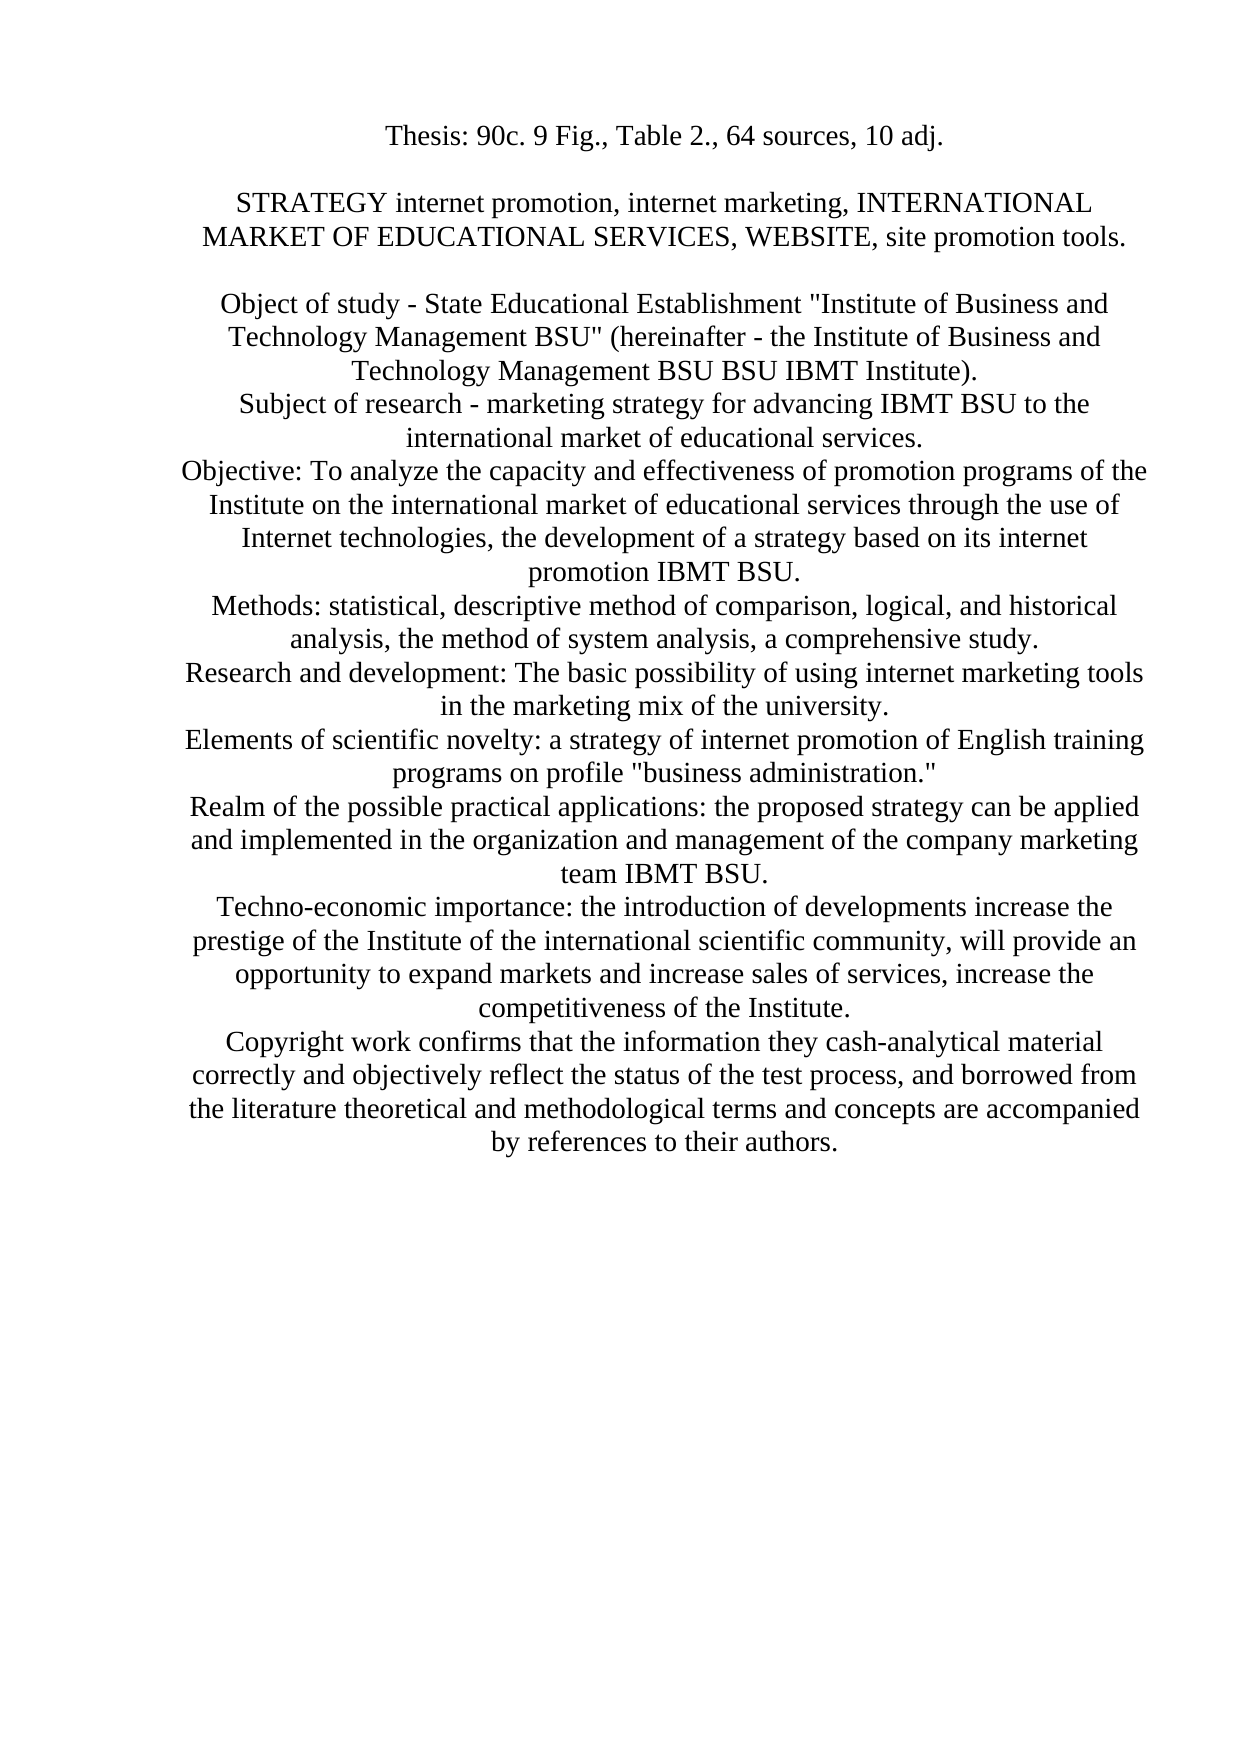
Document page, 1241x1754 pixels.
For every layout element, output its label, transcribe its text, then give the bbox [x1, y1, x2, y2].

text Thesis: 90c. 9 Fig., Table 2., 64 sources, 10 adj. STRATEGY internet promotion, internet marketing, INTERNATIONAL MARKET OF EDUCATIONAL SERVICES, WEBSITE, site promotion tools. Object of study - State Educational Establishment "Institute of Business and Technology Management BSU" (hereinafter - the Institute of Business and Technology Management BSU BSU IBMT Institute). Subject of research - marketing strategy for advancing IBMT BSU to the international market of educational services. Objective: To analyze the capacity and effectiveness of promotion programs of the Institute on the international market of educational services through the use of Internet technologies, the development of a strategy based on its internet promotion IBMT BSU. Methods: statistical, descriptive method of comparison, logical, and historical analysis, the method of system analysis, a comprehensive study. Research and development: The basic possibility of using internet marketing tools in the marketing mix of the university. Elements of scientific novelty: a strategy of internet promotion of English training programs on profile "business administration." Realm of the possible practical applications: the proposed strategy can be applied and implemented in the organization and management of the company marketing team IBMT BSU. Techno-economic importance: the introduction of developments increase the prestige of the Institute of the international scientific community, will provide an opportunity to expand markets and increase sales of services, increase the competitiveness of the Institute. Copyright work confirms that the information they cash-analytical material correctly and objectively reflect the status of the test process, and borrowed from the literature theoretical and methodological terms and concepts are accompanied by references to their authors. [177, 118, 1152, 1158]
